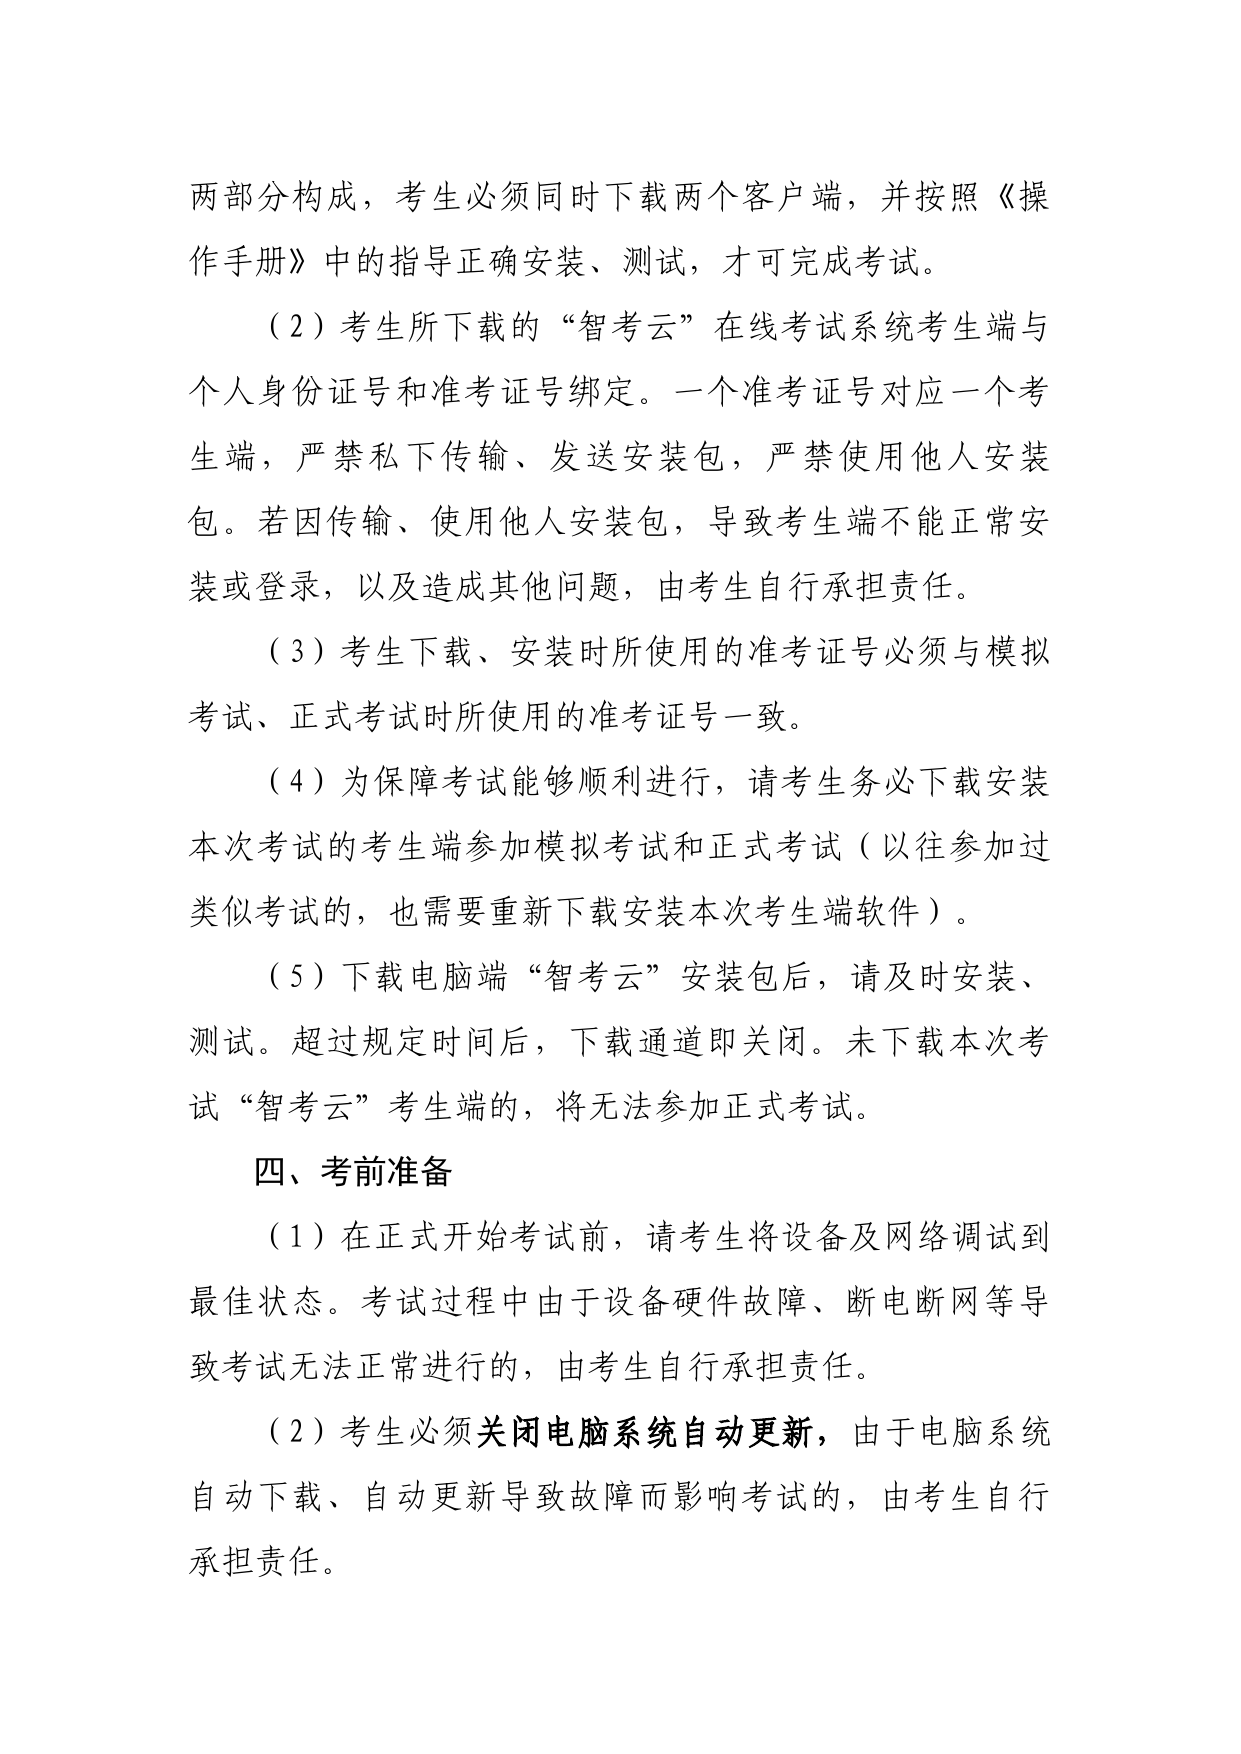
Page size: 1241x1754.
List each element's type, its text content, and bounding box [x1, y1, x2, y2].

text （3）考生下载、安装时所使用的准考证号必须与模拟考试、正式考试时所使用的准考证号一致。 [187, 617, 1053, 747]
text 四、考前准备 [187, 1137, 1053, 1202]
text （1）在正式开始考试前，请考生将设备及网络调试到最佳状态。考试过程中由于设备硬件故障、断电断网等导致考试无法正常进行的，由考生自行承担责任。 [187, 1202, 1053, 1397]
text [187, 162, 1053, 292]
text （5）下载电脑端“智考云”安装包后，请及时安装、测试。超过规定时间后，下载通道即关闭。未下载本次考试“智考云”考生端的，将无法参加正式考试。 [187, 942, 1053, 1137]
text （2）考生所下载的“智考云”在线考试系统考生端与个人身份证号和准考证号绑定。一个准考证号对应一个考生端，严禁私下传输、发送安装包，严禁使用他人安装包。若因传输、使用他人安装包，导致考生端不能正常安装或登录，以及造成其他问题，由考生自行承担责任。 [187, 292, 1053, 617]
text （2）考生必须关闭电脑系统自动更新，由于电脑系统自动下载、自动更新导致故障而影响考试的，由考生自行承担责任。 [187, 1397, 1053, 1592]
text （4）为保障考试能够顺利进行，请考生务必下载安装本次考试的考生端参加模拟考试和正式考试（以往参加过类似考试的，也需要重新下载安装本次考生端软件）。 [187, 747, 1053, 942]
